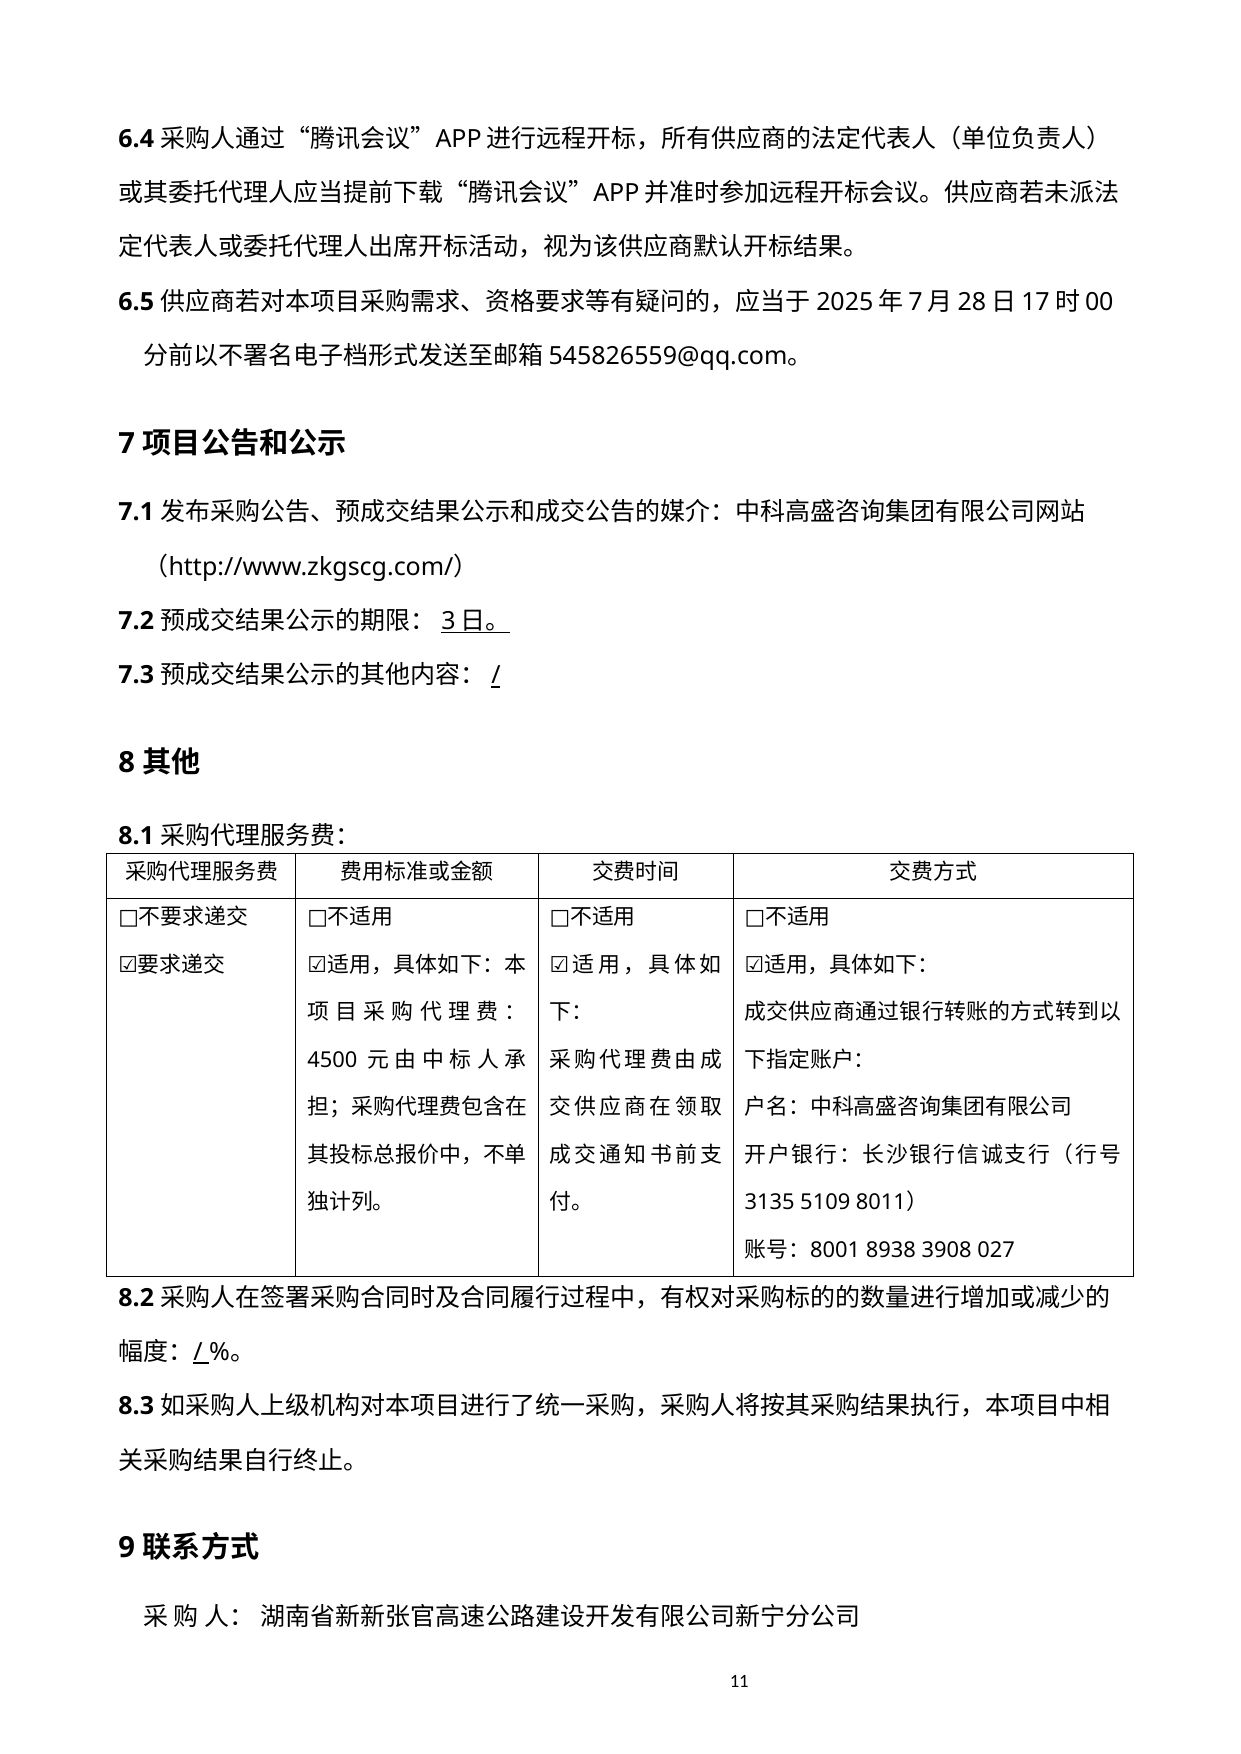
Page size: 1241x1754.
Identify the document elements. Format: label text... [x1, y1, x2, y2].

text 8.3 如采购人上级机构对本项目进行了统一采购，采购人将按其采购结果执行，本项目中相关采购结果自行终止。 [118, 1386, 1122, 1476]
table_header 交费时间 [539, 854, 733, 898]
text 7.2 预成交结果公示的期限： 3日。 [118, 601, 1122, 637]
text 7.1 发布采购公告、预成交结果公示和成交公告的媒介：中科高盛咨询集团有限公司网站（http://www.zkgscg.com/） [118, 492, 1122, 582]
table_header 费用标准或金额 [296, 854, 538, 898]
table_cell □不适用 ☑适用，具体如下： 采购代理费由成交供应商在领取成交通知书前支付。 [539, 899, 733, 1276]
subtitle 7 项目公告和公示 [118, 419, 1122, 462]
text 6.4 采购人通过“腾讯会议”APP进行远程开标，所有供应商的法定代表人（单位负责人）或其委托代理人应当提前下载“腾讯会议”APP并准时参加远程开标会议。供应商若未派法定代表人或委托代理人出席开标活动，视为该供应商默认开标结果。 [118, 118, 1122, 263]
text 7.3 预成交结果公示的其他内容： / [118, 655, 1122, 691]
table_header 交费方式 [734, 854, 1133, 898]
subtitle 9 联系方式 [118, 1524, 1122, 1566]
table_cell □不适用 ☑适用，具体如下：本项目采购代理费： 4500元由中标人承担；采购代理费包含在其投标总报价中，不单独计列。 [296, 899, 538, 1276]
table_cell □不适用 ☑适用，具体如下： 成交供应商通过银行转账的方式转到以下指定账户： 户名：中科高盛咨询集团有限公司 开户银行：长沙银行信诚支行（行号3135 5109 8011） 账号：8001 8938 3908 027 [734, 899, 1133, 1276]
text 8.1 采购代理服务费： [118, 811, 1122, 853]
table_cell □不要求递交 ☑要求递交 [107, 899, 295, 1276]
table_header 采购代理服务费 [107, 854, 295, 898]
text 采 购 人： 湖南省新新张官高速公路建设开发有限公司新宁分公司 [118, 1596, 1122, 1633]
subtitle 8 其他 [118, 738, 1122, 781]
text 6.5 供应商若对本项目采购需求、资格要求等有疑问的，应当于 2025年7月28日17时00分前以不署名电子档形式发送至邮箱545826559@qq.com。 [118, 281, 1122, 372]
text 8.2 采购人在签署采购合同时及合同履行过程中，有权对采购标的的数量进行增加或减少的幅度：/ %。 [118, 1277, 1122, 1368]
